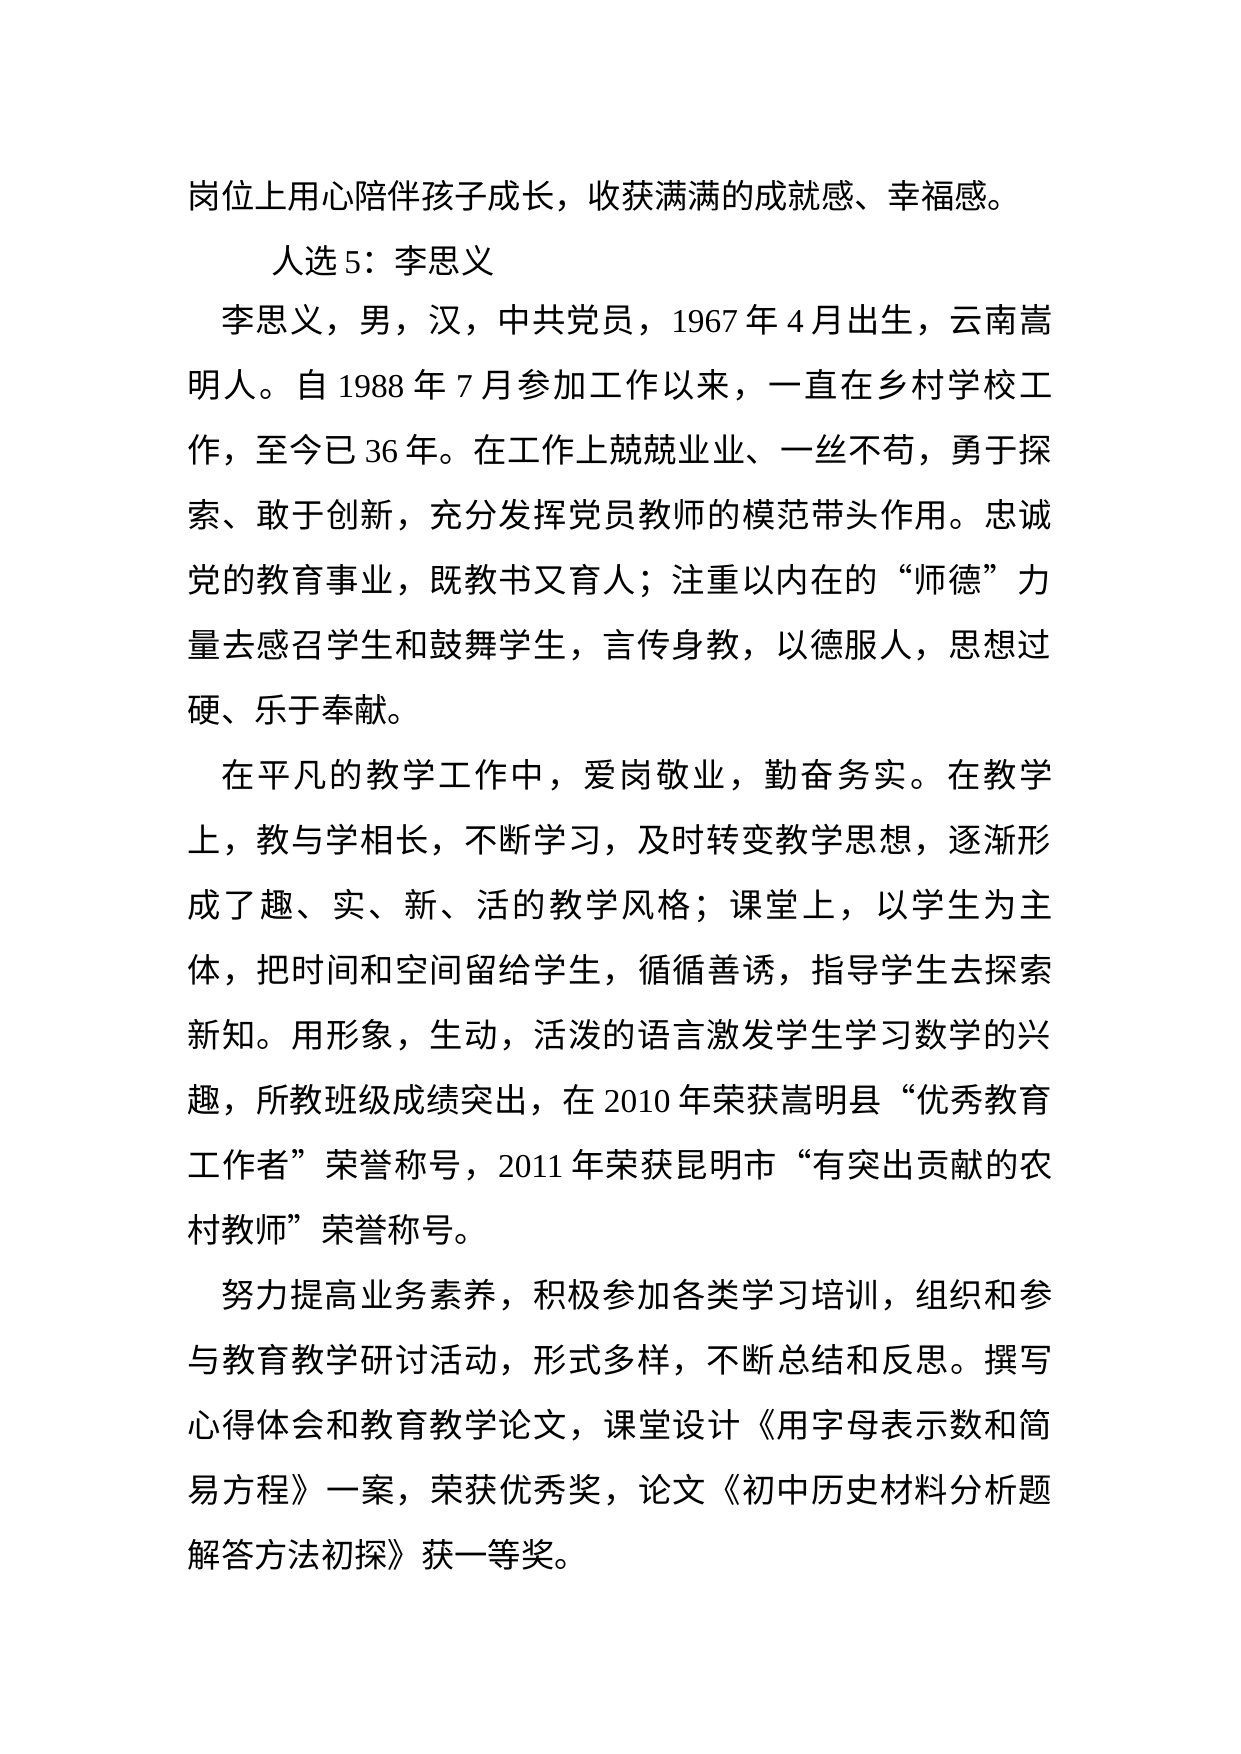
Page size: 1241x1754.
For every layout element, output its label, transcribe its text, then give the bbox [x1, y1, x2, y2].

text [187, 162, 1053, 227]
text 努力提高业务素养，积极参加各类学习培训，组织和参与教育教学研讨活动，形式多样，不断总结和反思。撰写心得体会和教育教学论文，课堂设计《用字母表示数和简易方程》一案，荣获优秀奖，论文《初中历史材料分析题解答方法初探》获一等奖。 [187, 1260, 1053, 1585]
text 人选5：李思义 [187, 227, 1053, 285]
text 李思义，男，汉，中共党员，1967年4月出生，云南嵩明人。自1988年7月参加工作以来，一直在乡村学校工作，至今已36年。在工作上兢兢业业、一丝不苟，勇于探索、敢于创新，充分发挥党员教师的模范带头作用。忠诚党的教育事业，既教书又育人；注重以内在的“师德”力量去感召学生和鼓舞学生，言传身教，以德服人，思想过硬、乐于奉献。 [187, 285, 1053, 740]
text 在平凡的教学工作中，爱岗敬业，勤奋务实。在教学上，教与学相长，不断学习，及时转变教学思想，逐渐形成了趣、实、新、活的教学风格；课堂上，以学生为主体，把时间和空间留给学生，循循善诱，指导学生去探索新知。用形象，生动，活泼的语言激发学生学习数学的兴趣，所教班级成绩突出，在2010年荣获嵩明县“优秀教育工作者”荣誉称号，2011年荣获昆明市“有突出贡献的农村教师”荣誉称号。 [187, 740, 1053, 1260]
